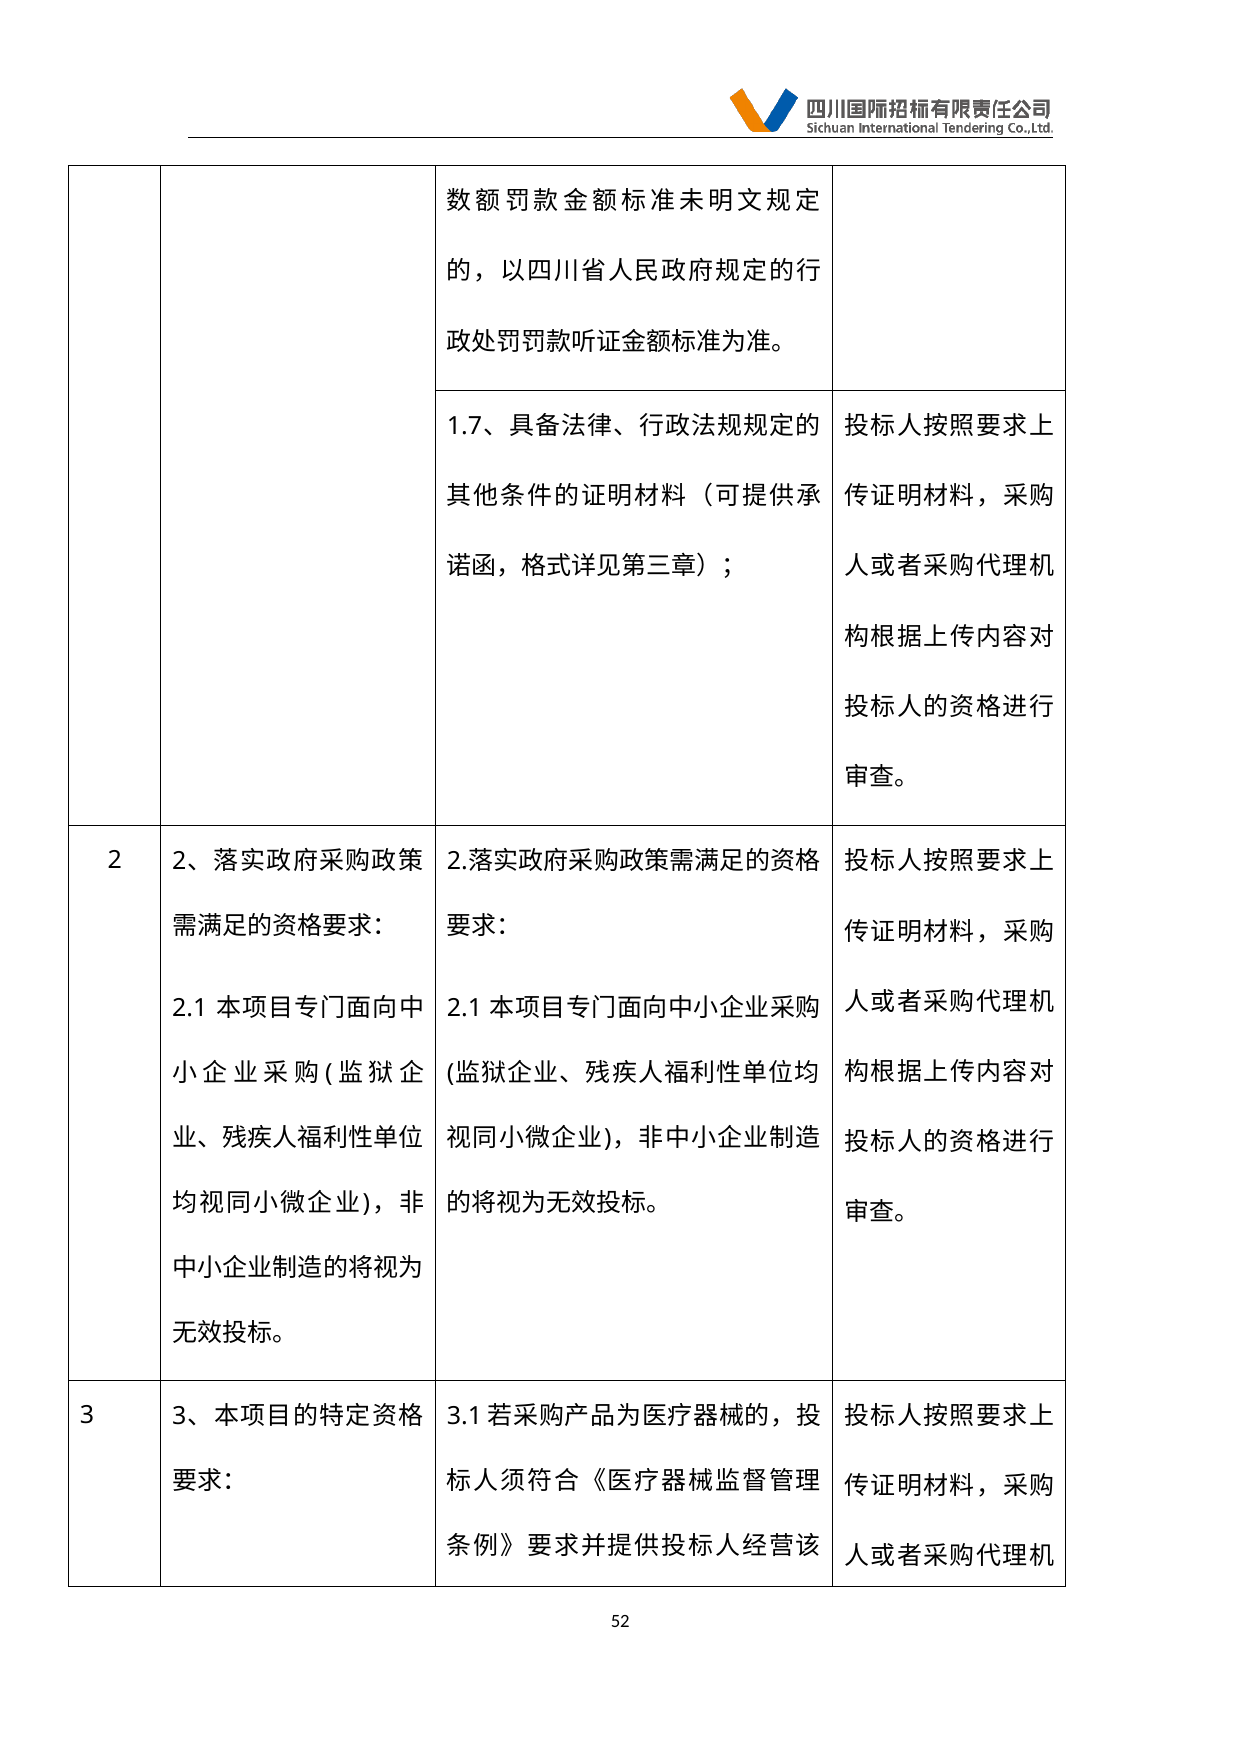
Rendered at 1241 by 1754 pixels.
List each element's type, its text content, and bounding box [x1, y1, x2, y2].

picture [729, 88, 1053, 135]
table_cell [833, 1381, 1065, 1586]
table_cell 投标人按照要求上传证明材料，采购人或者采购代理机构根据上传内容对投标人的资格进行审查。 [833, 391, 1065, 825]
table_cell 2.落实政府采购政策需满足的资格要求： 2.1 本项目专门面向中小企业采购(监狱企业、残疾人福利性单位均视同小微企业)，非中小企业制造的将视为无效投标。 [436, 826, 832, 1380]
table_cell 2 [69, 826, 160, 1380]
table_cell 投标人按照要求上传证明材料，采购人或者采购代理机构根据上传内容对投标人的资格进行审查。 [833, 826, 1065, 1380]
table_cell 3 [69, 1381, 160, 1586]
table_cell 1.7、具备法律、行政法规规定的其他条件的证明材料（可提供承诺函，格式详见第三章）； [436, 391, 832, 825]
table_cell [436, 166, 832, 390]
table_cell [161, 1381, 435, 1586]
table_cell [833, 166, 1065, 390]
table_cell 2、落实政府采购政策需满足的资格要求： 2.1 本项目专门面向中小企业采购(监狱企业、残疾人福利性单位均视同小微企业)，非中小企业制造的将视为无效投标。 [161, 826, 435, 1380]
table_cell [436, 1381, 832, 1586]
